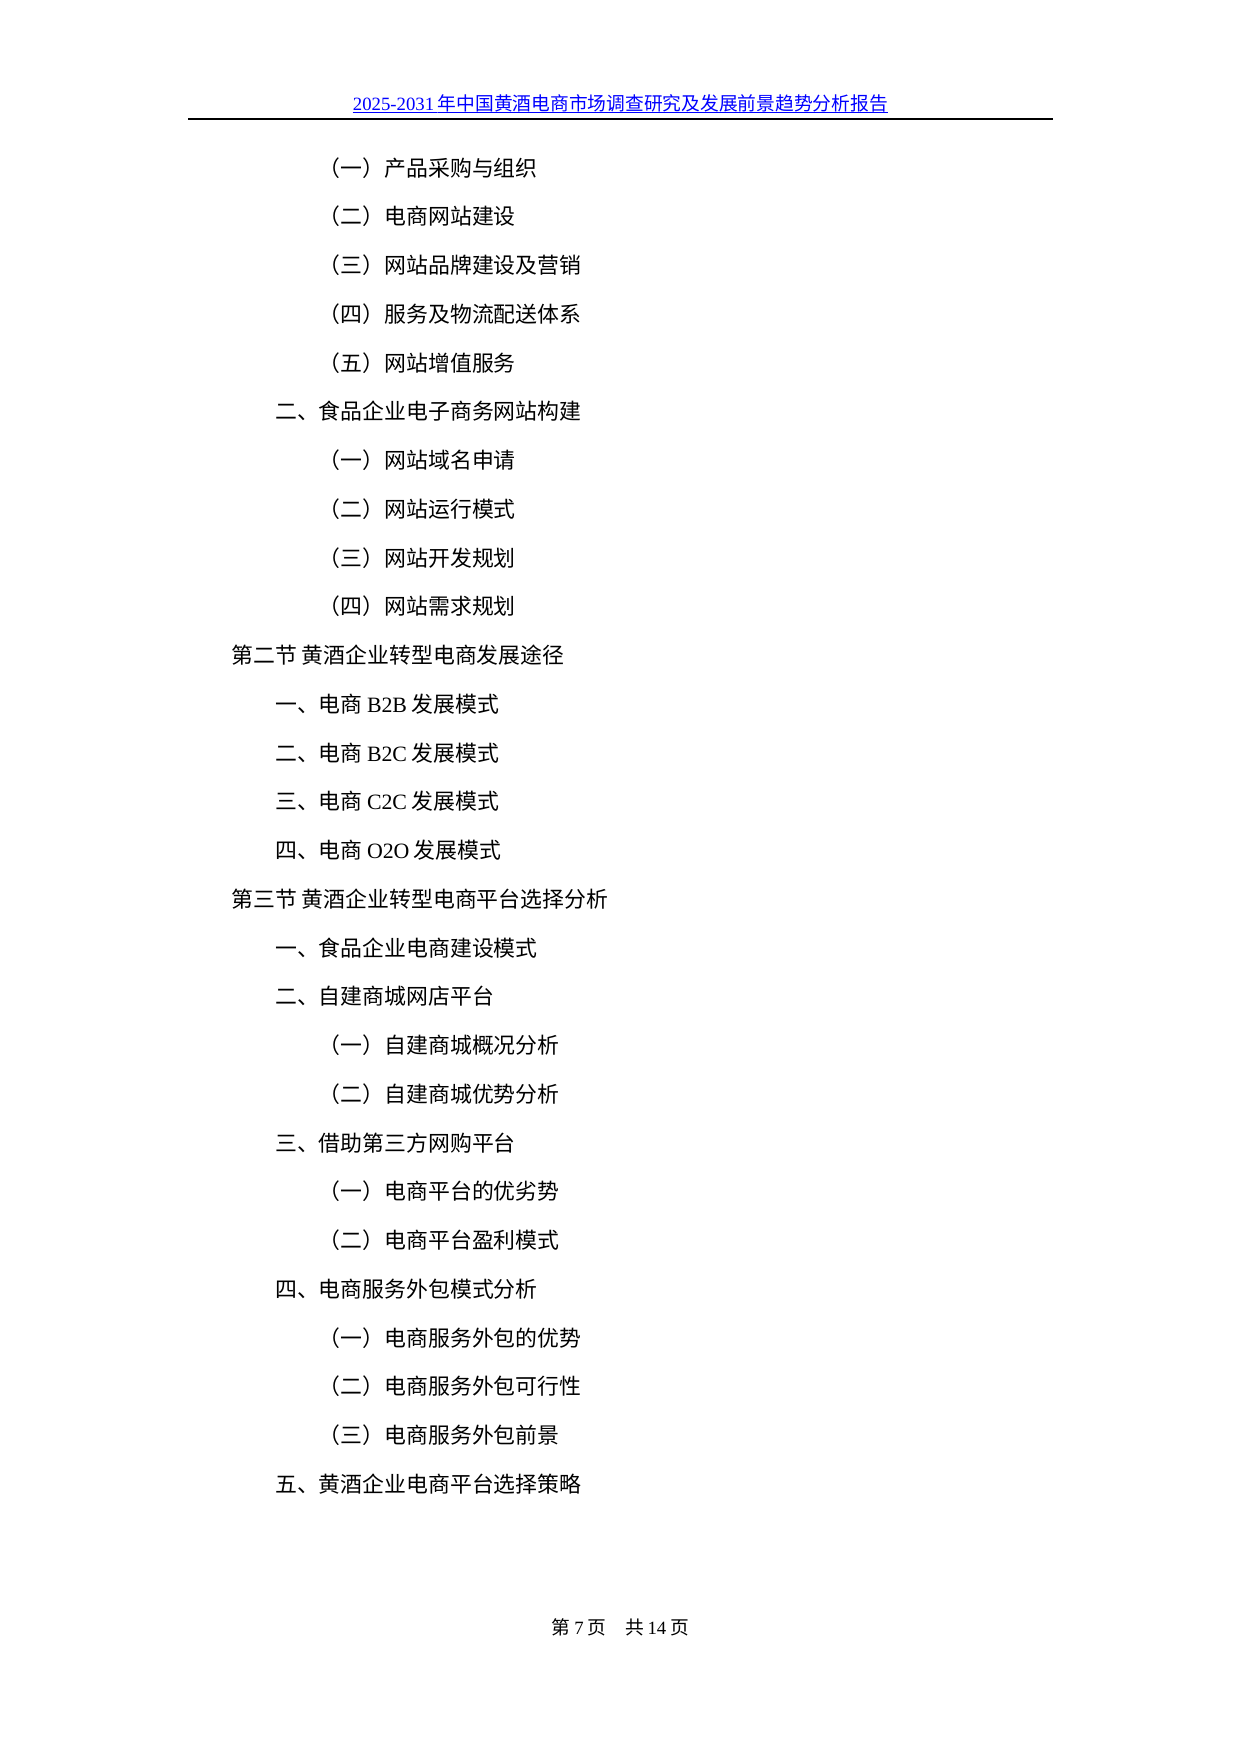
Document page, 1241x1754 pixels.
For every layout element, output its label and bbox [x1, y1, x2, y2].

text [187, 150, 1053, 1499]
